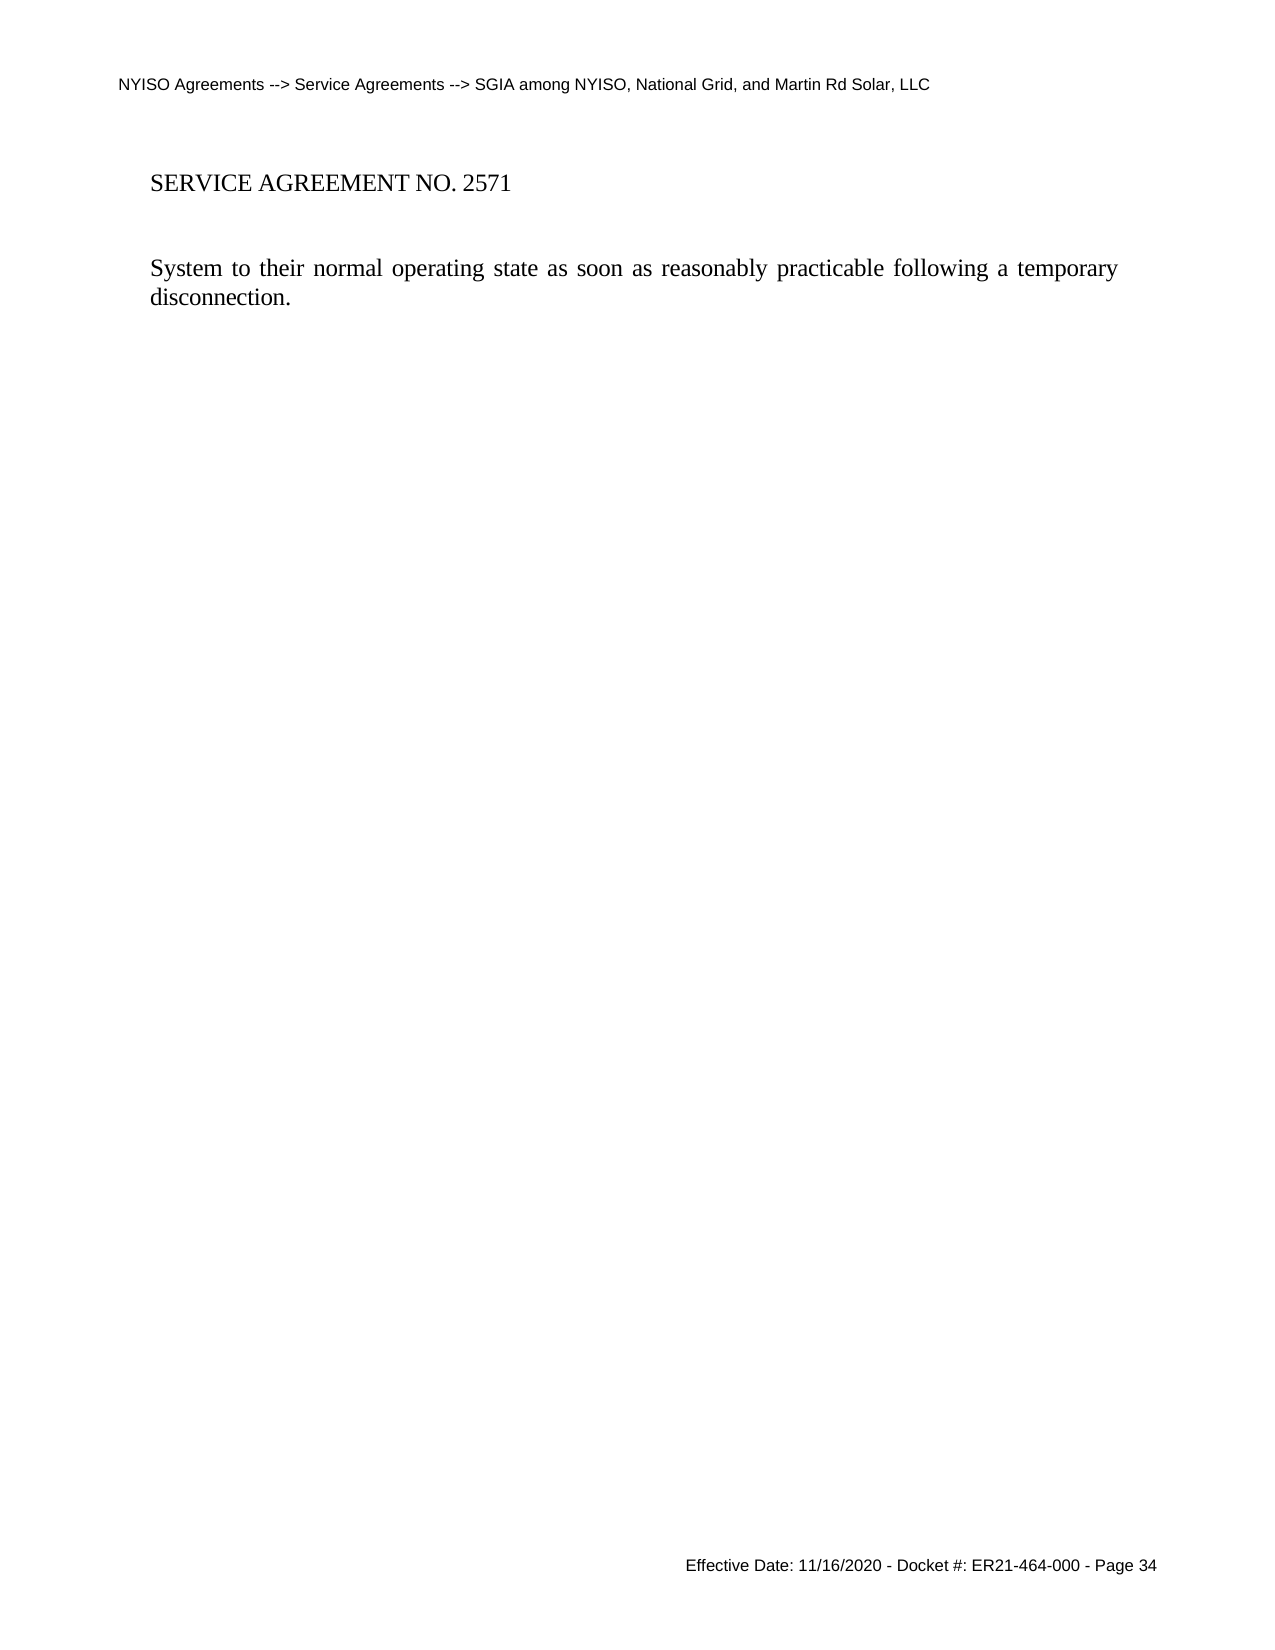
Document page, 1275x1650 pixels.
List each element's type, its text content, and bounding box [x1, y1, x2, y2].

text SERVICE AGREEMENT NO. 2571 [150, 168, 1275, 197]
text System to their normal operating state as soon as reasonably practicable following a temporary disconnection. [150, 253, 1119, 312]
